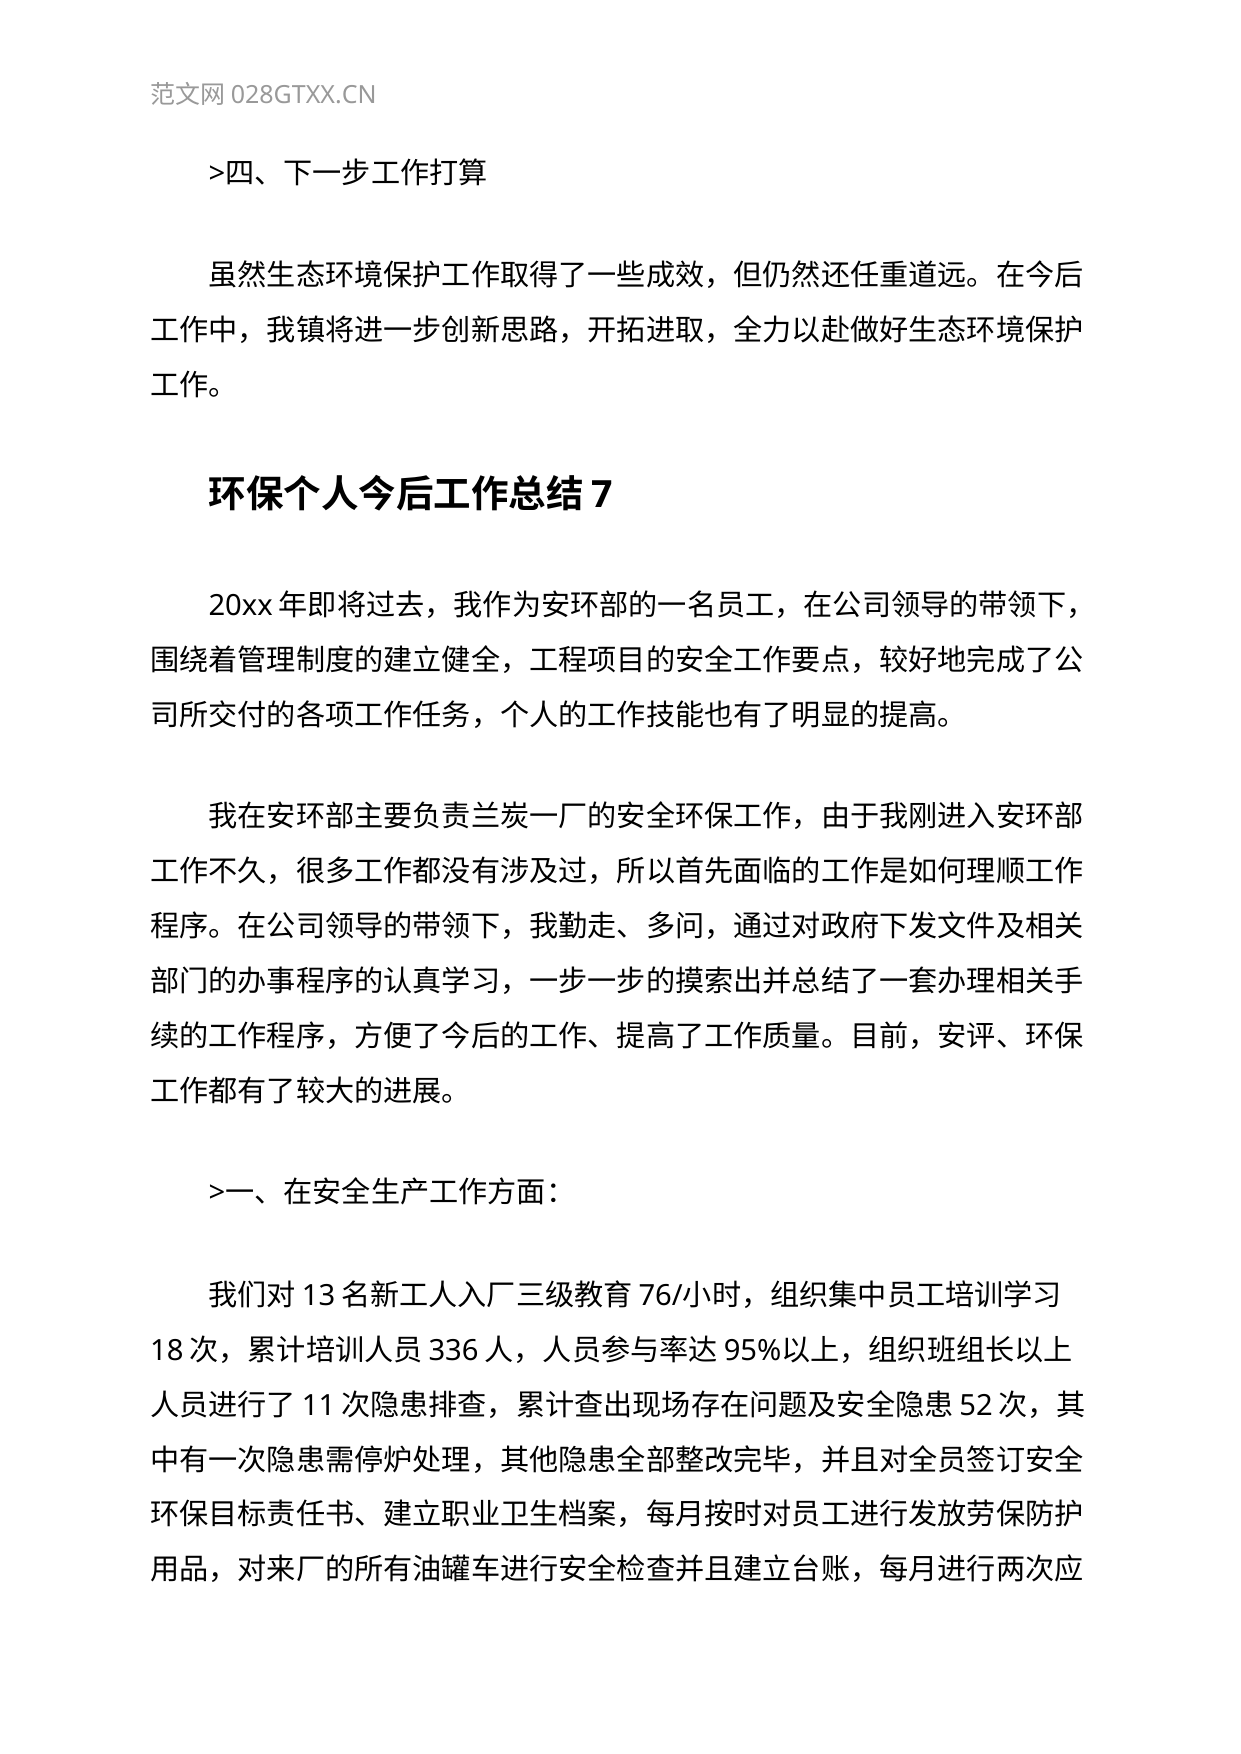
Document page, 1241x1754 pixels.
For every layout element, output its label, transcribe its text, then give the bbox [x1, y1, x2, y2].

text >四、下一步工作打算 [150, 150, 1090, 192]
text 环保个人今后工作总结7 [150, 463, 1090, 518]
text 我在安环部主要负责兰炭一厂的安全环保工作，由于我刚进入安环部工作不久，很多工作都没有涉及过，所以首先面临的工作是如何理顺工作程序。在公司领导的带领下，我勤走、多问，通过对政府下发文件及相关部门的办事程序的认真学习，一步一步的摸索出并总结了一套办理相关手续的工作程序，方便了今后的工作、提高了工作质量。目前，安评、环保工作都有了较大的进展。 [150, 793, 1090, 1109]
text 20xx年即将过去，我作为安环部的一名员工，在公司领导的带领下，围绕着管理制度的建立健全，工程项目的安全工作要点，较好地完成了公司所交付的各项工作任务，个人的工作技能也有了明显的提高。 [150, 581, 1090, 733]
text >一、在安全生产工作方面： [150, 1169, 1090, 1211]
text 虽然生态环境保护工作取得了一些成效，但仍然还任重道远。在今后工作中，我镇将进一步创新思路，开拓进取，全力以赴做好生态环境保护工作。 [150, 252, 1090, 404]
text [150, 1271, 1090, 1588]
